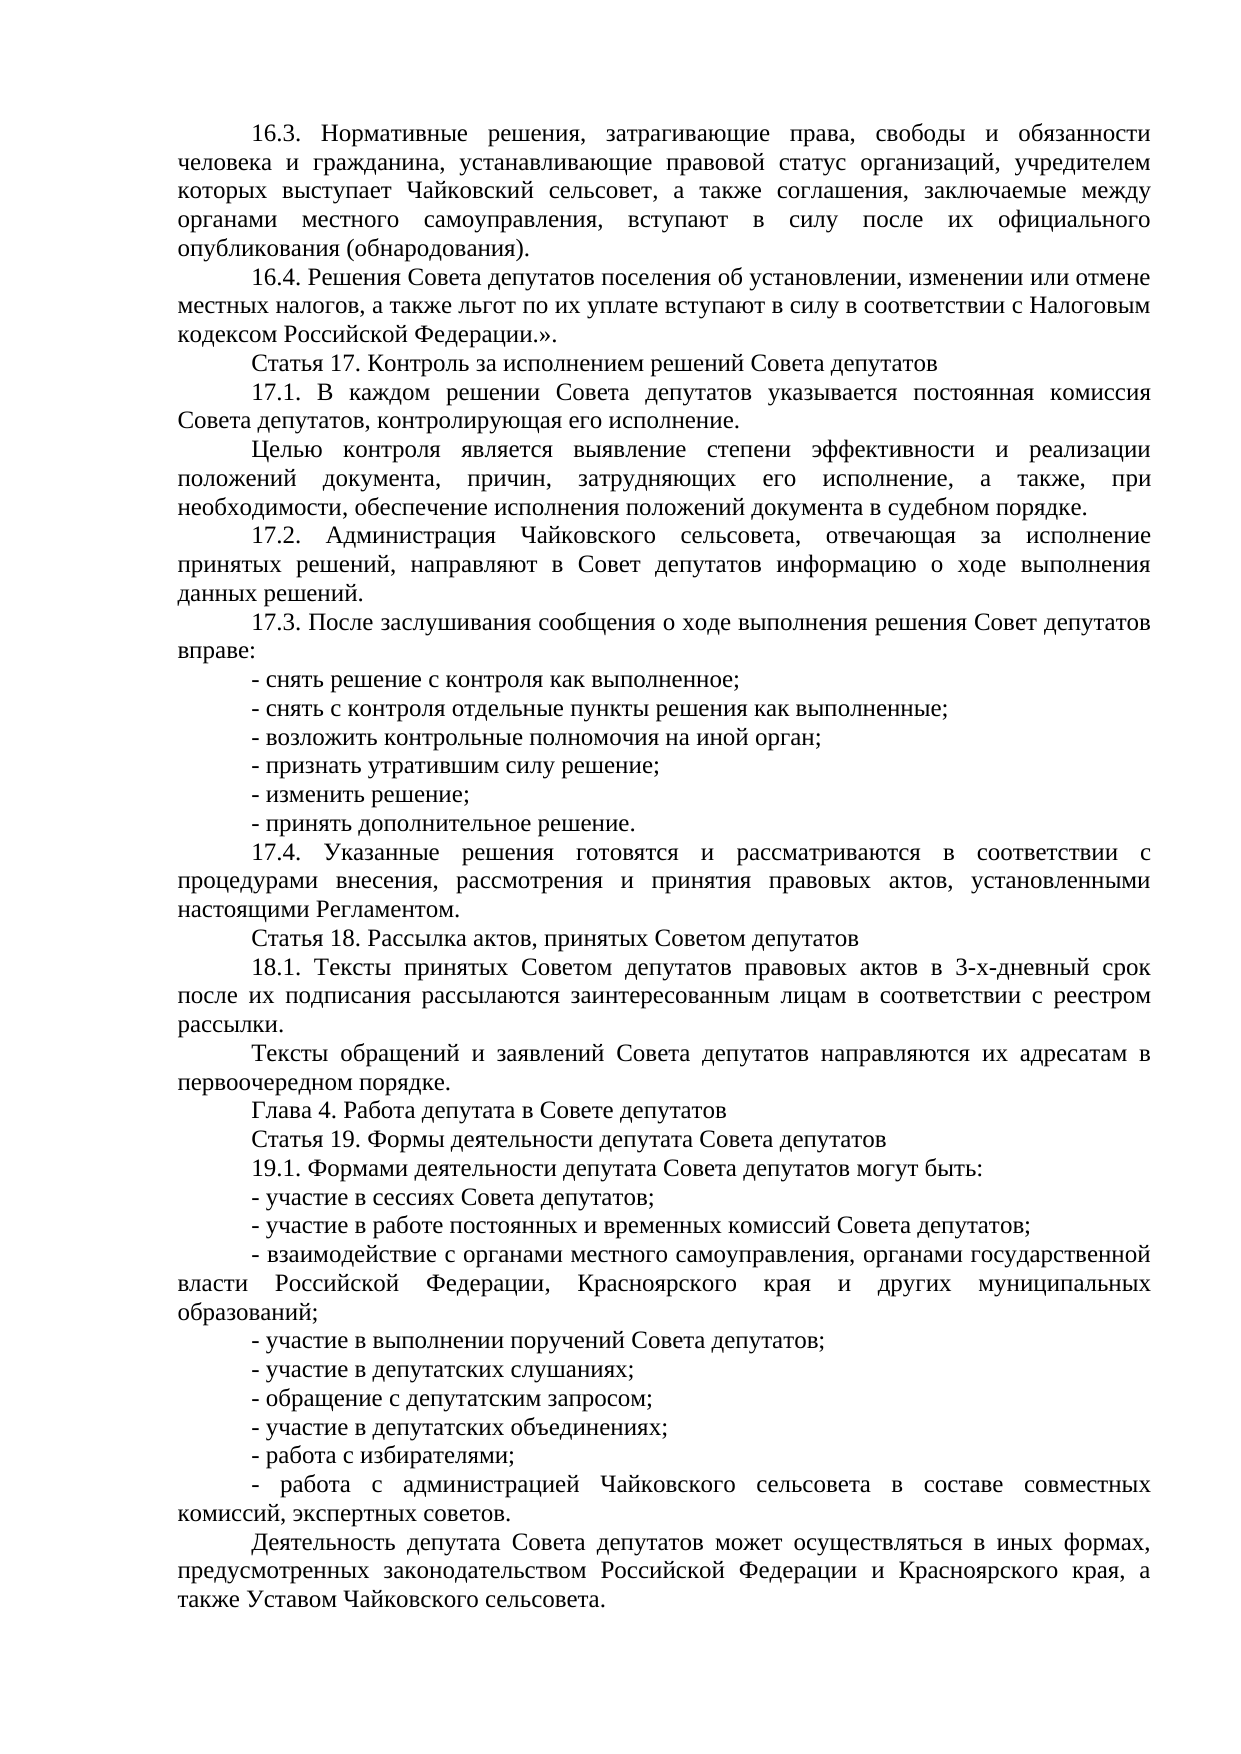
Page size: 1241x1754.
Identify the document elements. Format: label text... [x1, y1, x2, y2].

text 17.2. Администрация Чайковского сельсовета, отвечающая за исполнение принятых решений, направляют в Совет депутатов информацию о ходе выполнения данных решений. [177, 521, 1152, 607]
text Целью контроля является выявление степени эффективности и реализации положений документа, причин, затрудняющих его исполнение, а также, при необходимости, обеспечение исполнения положений документа в судебном порядке. [177, 434, 1152, 521]
text 19.1. Формами деятельности депутата Совета депутатов могут быть: [177, 1153, 1152, 1182]
text 18.1. Тексты принятых Советом депутатов правовых актов в 3-х-дневный срок после их подписания рассылаются заинтересованным лицам в соответствии с реестром рассылки. [177, 952, 1152, 1038]
text 17.1. В каждом решении Совета депутатов указывается постоянная комиссия Совета депутатов, контролирующая его исполнение. [177, 377, 1152, 434]
text - признать утратившим силу решение; [177, 751, 1152, 779]
text - снять с контроля отдельные пункты решения как выполненные; [177, 693, 1152, 722]
text Глава 4. Работа депутата в Совете депутатов [177, 1096, 1152, 1124]
text - возложить контрольные полномочия на иной орган; [177, 722, 1152, 751]
text - участие в работе постоянных и временных комиссий Совета депутатов; [177, 1211, 1152, 1239]
text 17.3. После заслушивания сообщения о ходе выполнения решения Совет депутатов вправе: [177, 607, 1152, 664]
text - участие в сессиях Совета депутатов; [177, 1182, 1152, 1211]
text - работа с администрацией Чайковского сельсовета в составе совместных комиссий, экспертных советов. [177, 1469, 1152, 1527]
text Статья 18. Рассылка актов, принятых Советом депутатов [177, 923, 1152, 952]
text 16.4. Решения Совета депутатов поселения об установлении, изменении или отмене местных налогов, а также льгот по их уплате вступают в силу в соответствии с Налоговым кодексом Российской Федерации.». [177, 262, 1152, 348]
text - работа с избирателями; [177, 1441, 1152, 1469]
text Статья 17. Контроль за исполнением решений Совета депутатов [177, 348, 1152, 377]
text Статья 19. Формы деятельности депутата Совета депутатов [177, 1124, 1152, 1153]
text - взаимодействие с органами местного самоуправления, органами государственной власти Российской Федерации, Красноярского края и других муниципальных образований; [177, 1239, 1152, 1326]
text - участие в депутатских слушаниях; [177, 1354, 1152, 1383]
text 17.4. Указанные решения готовятся и рассматриваются в соответствии с процедурами внесения, рассмотрения и принятия правовых актов, установленными настоящими Регламентом. [177, 837, 1152, 923]
text 16.3. Нормативные решения, затрагивающие права, свободы и обязанности человека и гражданина, устанавливающие правовой статус организаций, учредителем которых выступает Чайковский сельсовет, а также соглашения, заключаемые между органами местного самоуправления, вступают в силу после их официального опубликования (обнародования). [177, 118, 1152, 262]
text - снять решение с контроля как выполненное; [177, 664, 1152, 693]
text - принять дополнительное решение. [177, 808, 1152, 837]
text Деятельность депутата Совета депутатов может осуществляться в иных формах, предусмотренных законодательством Российской Федерации и Красноярского края, а также Уставом Чайковского сельсовета. [177, 1527, 1152, 1613]
text Тексты обращений и заявлений Совета депутатов направляются их адресатам в первоочередном порядке. [177, 1038, 1152, 1096]
text - участие в депутатских объединениях; [177, 1412, 1152, 1441]
text - изменить решение; [177, 779, 1152, 808]
text - обращение с депутатским запросом; [177, 1383, 1152, 1412]
text - участие в выполнении поручений Совета депутатов; [177, 1326, 1152, 1354]
